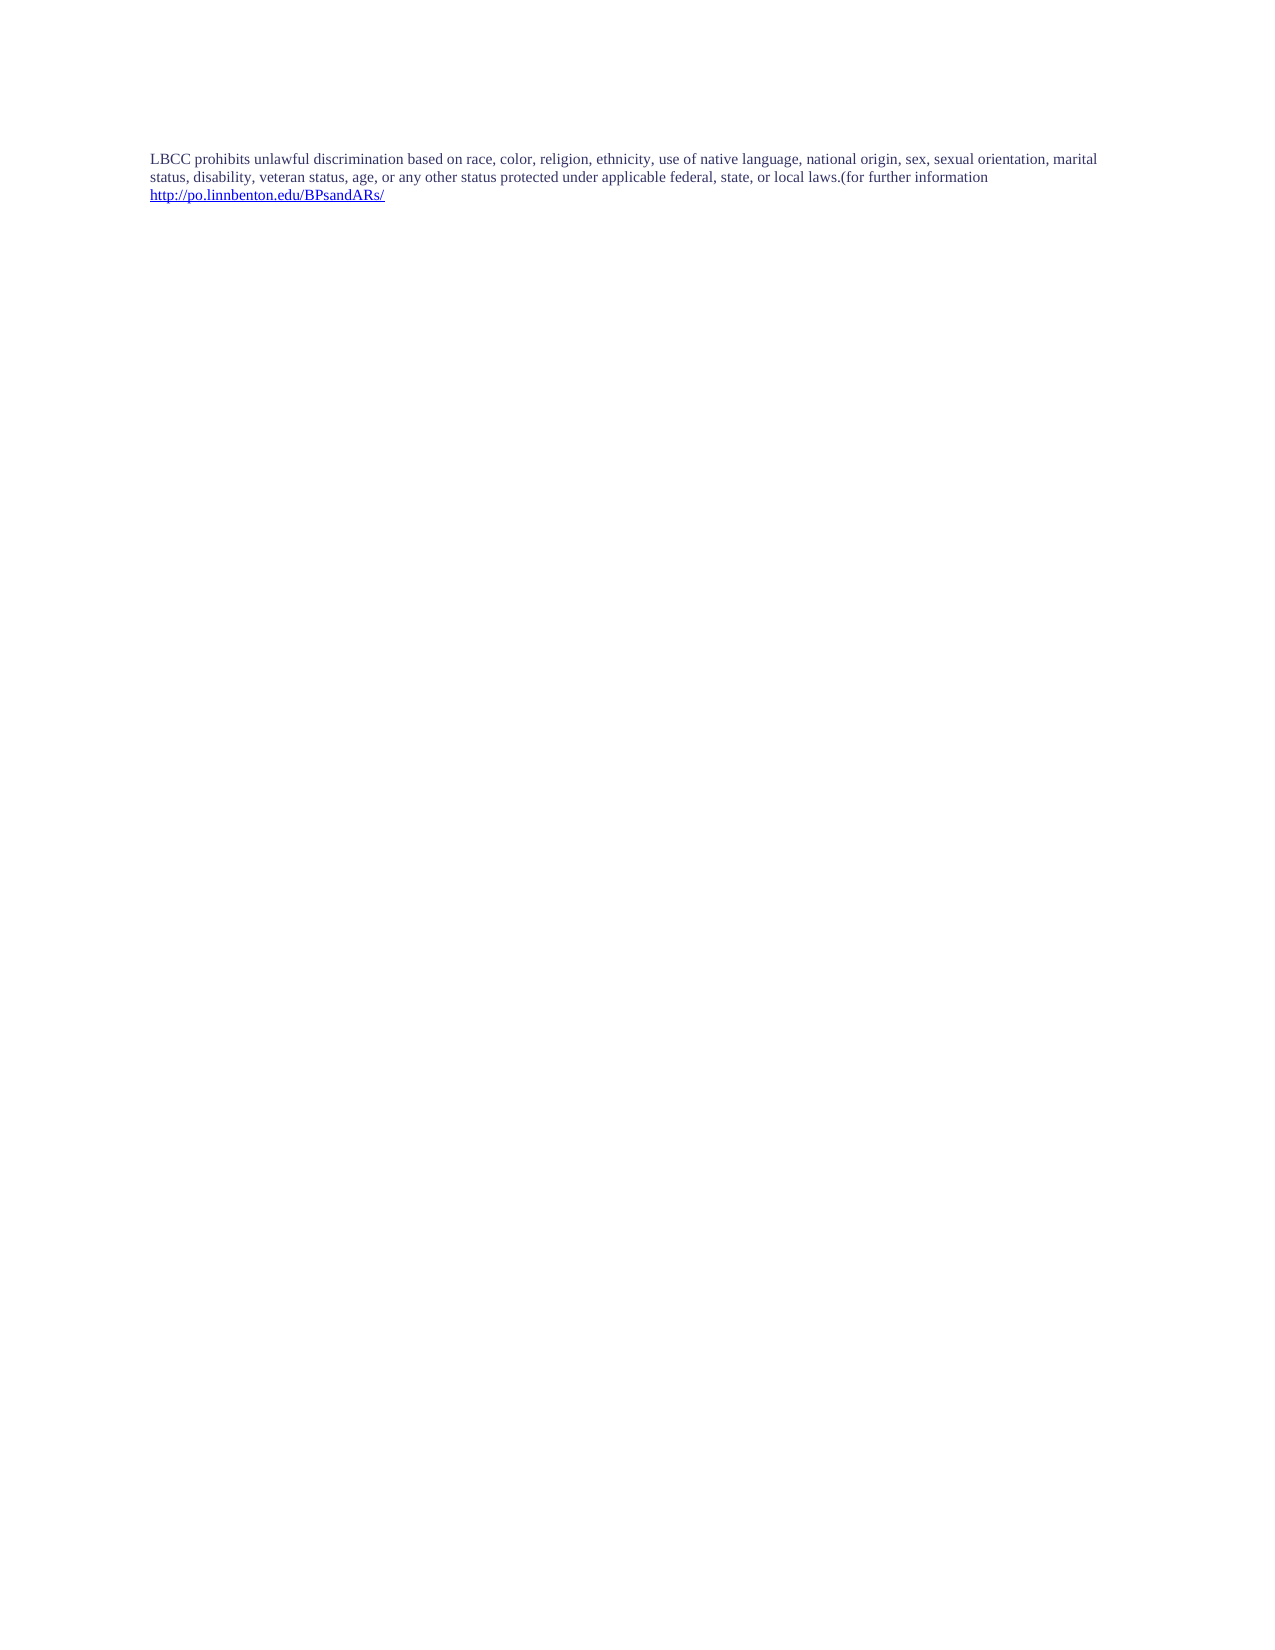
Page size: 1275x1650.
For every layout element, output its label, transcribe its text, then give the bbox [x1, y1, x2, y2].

text LBCC prohibits unlawful discrimination based on race, color, religion, ethnicity, use of native language, national origin, sex, sexual orientation, marital status, disability, veteran status, age, or any other status protected under applicable federal, state, or local laws.(for further information http://po.linnbenton.edu/BPsandARs/ [150, 150, 1125, 204]
